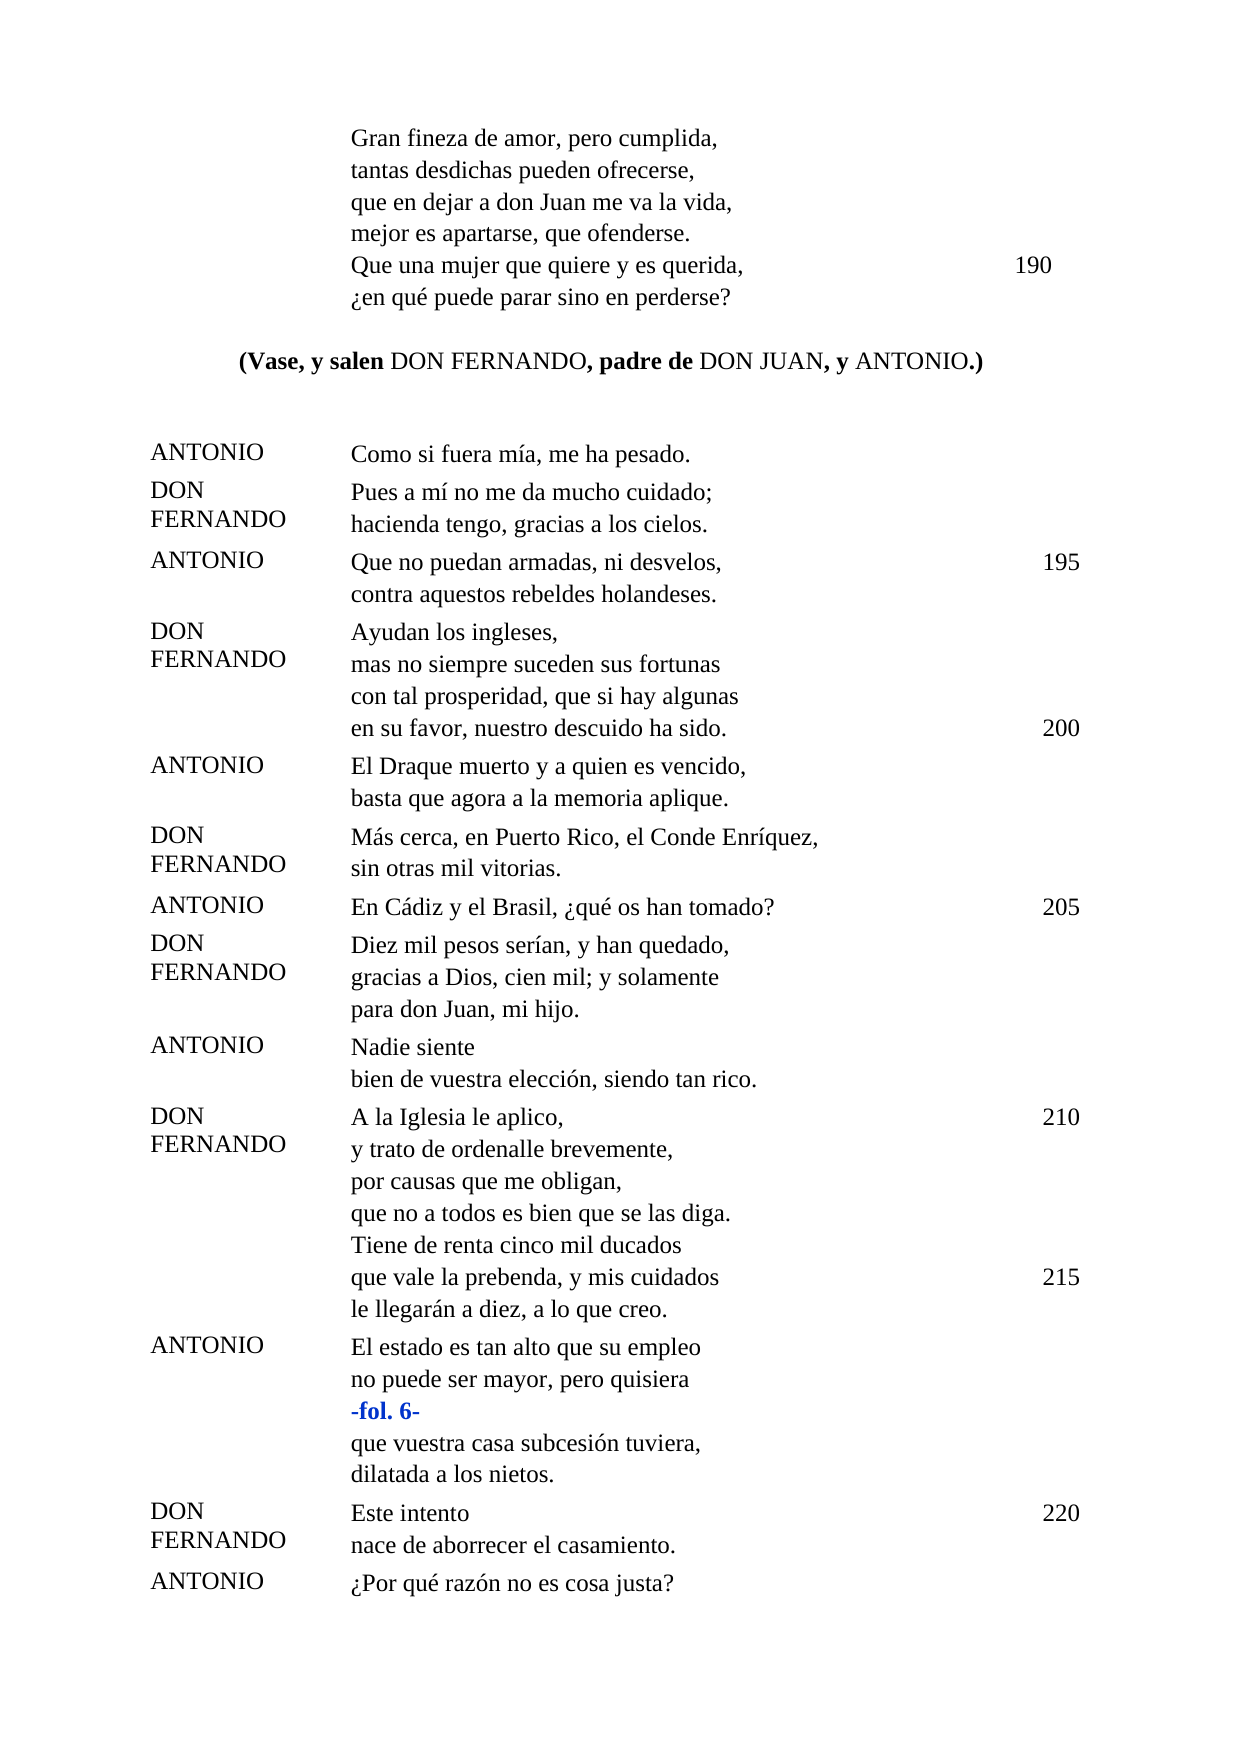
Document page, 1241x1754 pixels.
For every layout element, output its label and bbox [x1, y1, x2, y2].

table_header [177, 118, 1054, 1602]
